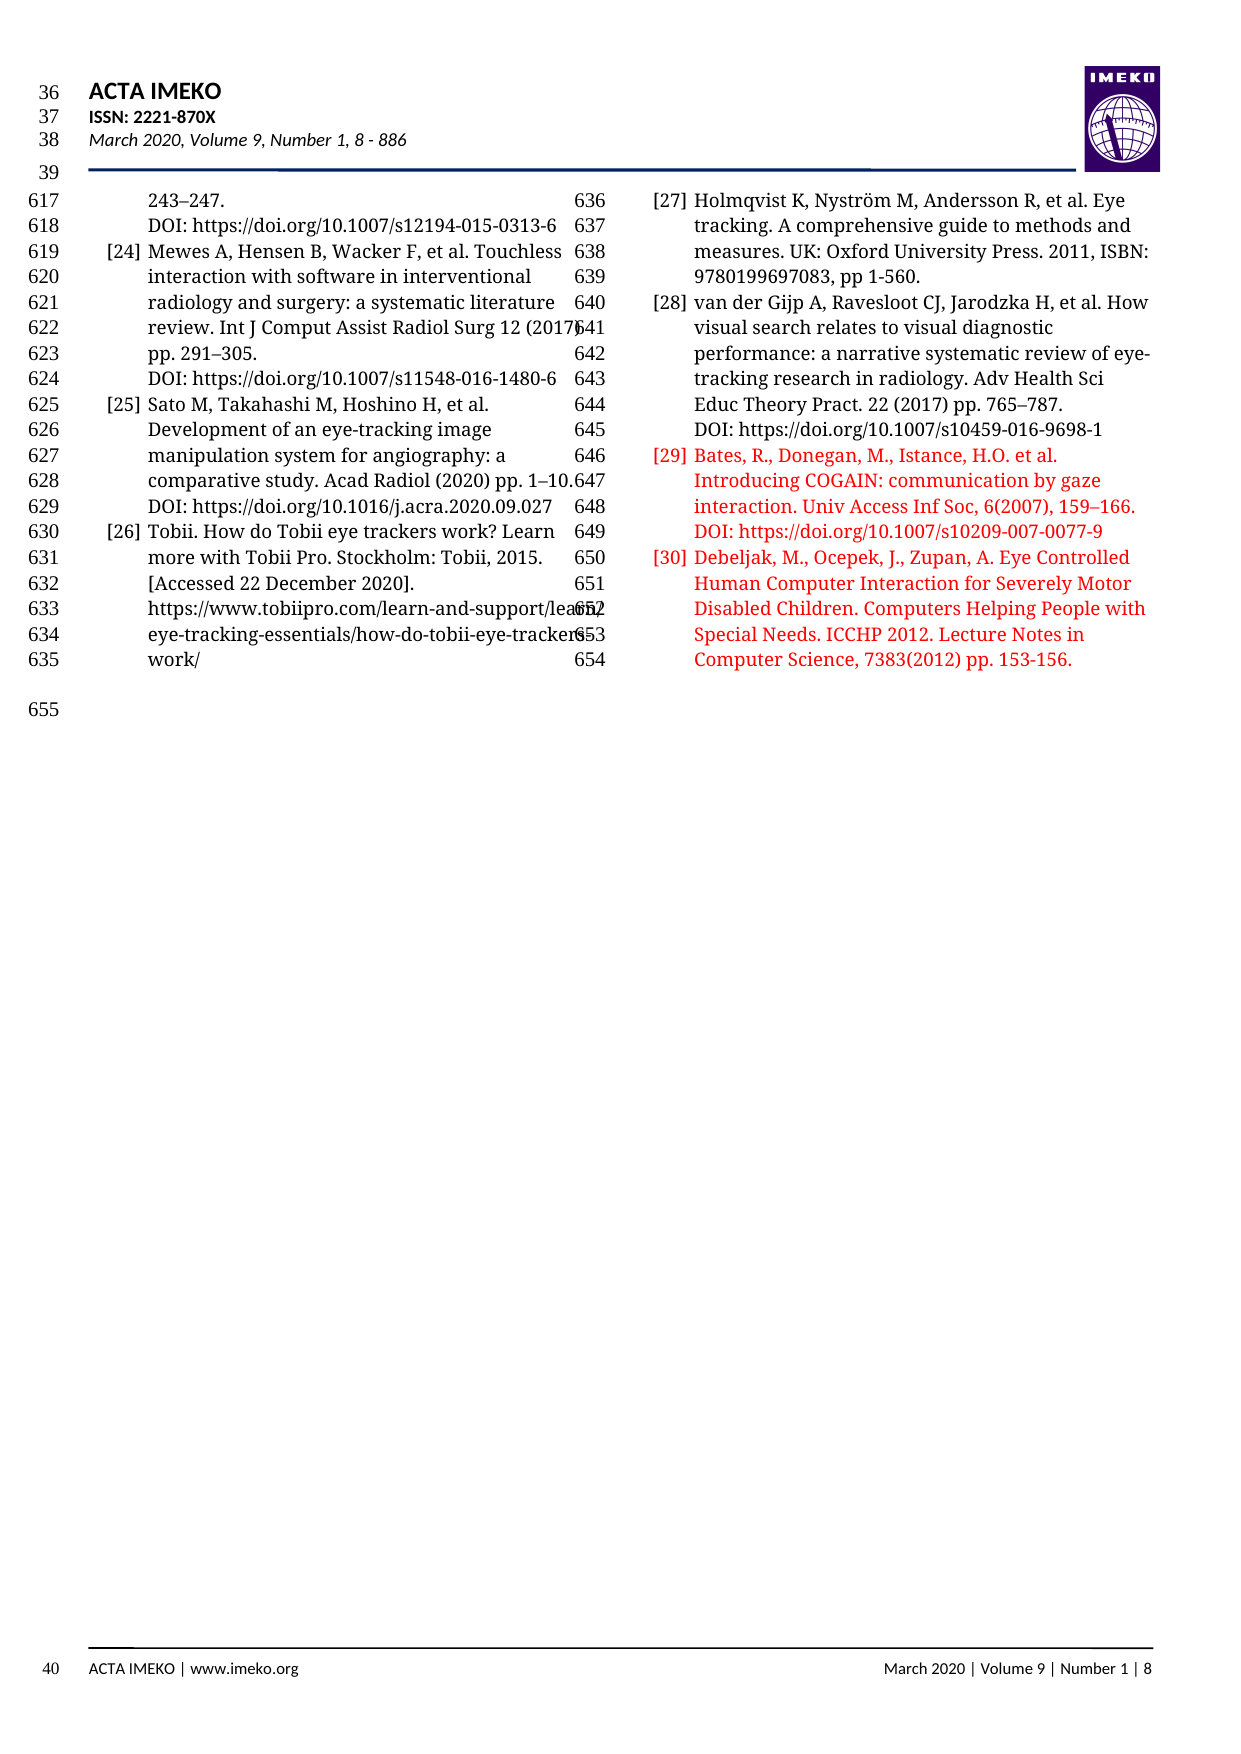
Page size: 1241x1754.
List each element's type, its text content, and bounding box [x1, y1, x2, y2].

text Sato M, Takahashi M, Hoshino H, et al. Development of an eye-tracking image manipulation system for angiography: a comparative study. Acad Radiol (2020) pp. 1–10. DOI: https://doi.org/10.1016/j.acra.2020.09.027 [106, 391, 605, 519]
text Bates, R., Donegan, M., Istance, H.O. et al. Introducing COGAIN: communication by gaze interaction. Univ Access Inf Soc, 6(2007), 159–166. DOI: https://doi.org/10.1007/s10209-007-0077-9 [653, 442, 1152, 544]
picture [1084, 66, 1161, 172]
text Debeljak, M., Ocepek, J., Zupan, A. Eye Controlled Human Computer Interaction for Severely Motor Disabled Children. Computers Helping People with Special Needs. ICCHP 2012. Lecture Notes in Computer Science, 7383(2012) pp. 153-156. [653, 544, 1152, 672]
text Holmqvist K, Nyström M, Andersson R, et al. Eye tracking. A comprehensive guide to methods and measures. UK: Oxford University Press. 2011, ISBN: 9780199697083, pp 1-560. [653, 187, 1152, 289]
text Mewes A, Hensen B, Wacker F, et al. Touchless interaction with software in interventional radiology and surgery: a systematic literature review. Int J Comput Assist Radiol Surg 12 (2017) pp. 291–305. DOI: https://doi.org/10.1007/s11548-016-1480-6 [106, 238, 605, 391]
text van der Gijp A, Ravesloot CJ, Jarodzka H, et al. How visual search relates to visual diagnostic performance: a narrative systematic review of eye-tracking research in radiology. Adv Health Sci Educ Theory Pract. 22 (2017) pp. 765–787. DOI: https://doi.org/10.1007/s10459-016-9698-1 [653, 289, 1152, 442]
text Tobii. How do Tobii eye trackers work? Learn more with Tobii Pro. Stockholm: Tobii, 2015. [Accessed 22 December 2020]. https://www.tobiipro.com/learn-and-support/learn/eye-tracking-essentials/how-do-tobii-eye-trackers-work/ [106, 519, 605, 672]
